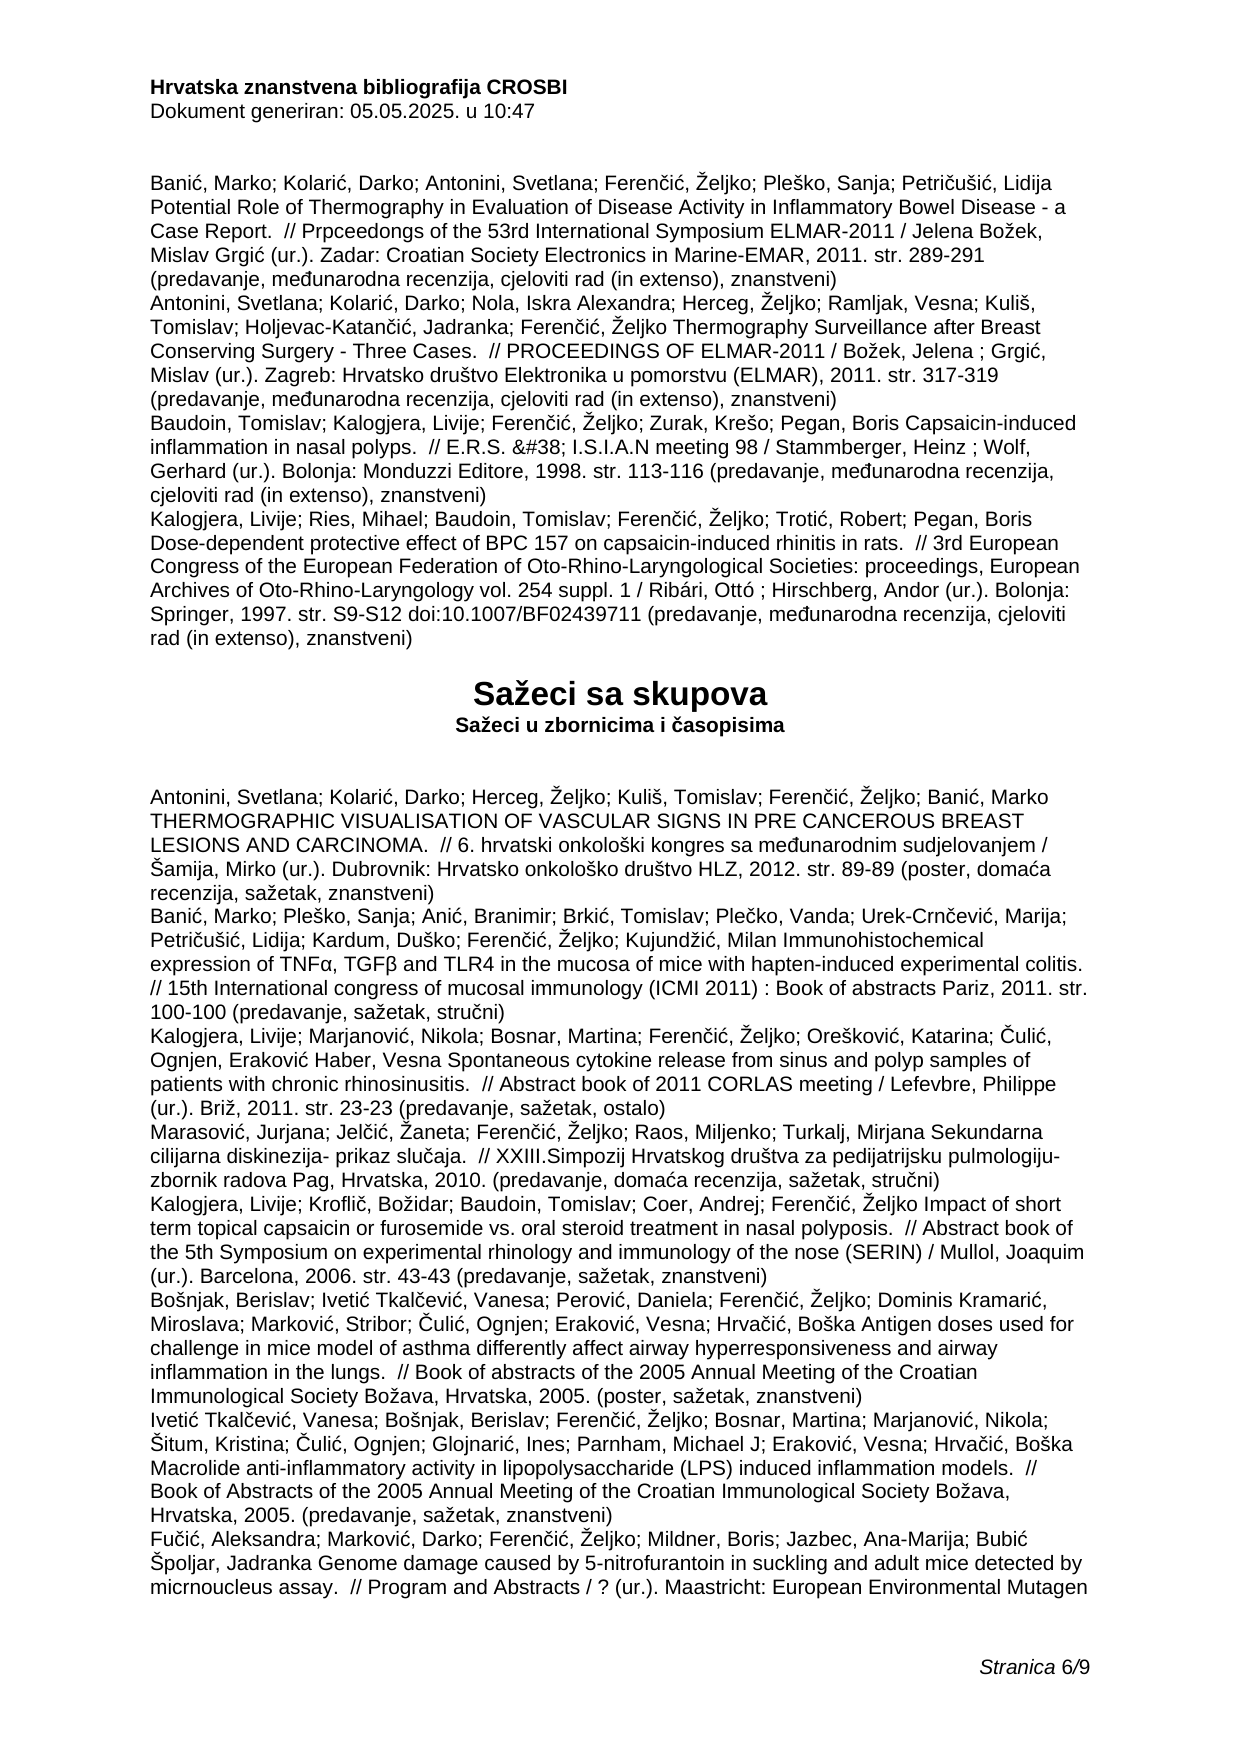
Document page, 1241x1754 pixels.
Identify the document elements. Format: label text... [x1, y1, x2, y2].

text Antonini, Svetlana; Kolarić, Darko; Herceg, Željko; Kuliš, Tomislav; Ferenčić, Željko; Banić, Marko [150, 784, 1090, 904]
text Kalogjera, Livije; Marjanović, Nikola; Bosnar, Martina; Ferenčić, Željko; Orešković, Katarina; Čulić, Ognjen, Eraković Haber, Vesna [150, 1024, 1090, 1120]
text Ivetić Tkalčević, Vanesa; Bošnjak, Berislav; Ferenčić, Željko; Bosnar, Martina; Marjanović, Nikola; Šitum, Kristina; Čulić, Ognjen; Glojnarić, Ines; Parnham, Michael J; Eraković, Vesna; Hrvačić, Boška [150, 1407, 1090, 1527]
text Bošnjak, Berislav; Ivetić Tkalčević, Vanesa; Perović, Daniela; Ferenčić, Željko; Dominis Kramarić, Miroslava; Marković, Stribor; Čulić, Ognjen; Eraković, Vesna; Hrvačić, Boška [150, 1288, 1090, 1407]
text Kalogjera, Livije; Kroflič, Božidar; Baudoin, Tomislav; Coer, Andrej; Ferenčić, Željko [150, 1192, 1090, 1288]
text Banić, Marko; Pleško, Sanja; Anić, Branimir; Brkić, Tomislav; Plečko, Vanda; Urek-Crnčević, Marija; Petričušić, Lidija; Kardum, Duško; Ferenčić, Željko; Kujundžić, Milan [150, 904, 1090, 1024]
text Marasović, Jurjana; Jelčić, Žaneta; Ferenčić, Željko; Raos, Miljenko; Turkalj, Mirjana [150, 1120, 1090, 1192]
text Banić, Marko; Kolarić, Darko; Antonini, Svetlana; Ferenčić, Željko; Pleško, Sanja; Petričušić, Lidija [150, 171, 1090, 291]
subtitle Sažeci sa skupova [150, 674, 1090, 713]
subtitle Sažeci u zbornicima i časopisima [150, 713, 1090, 737]
text Kalogjera, Livije; Ries, Mihael; Baudoin, Tomislav; Ferenčić, Željko; Trotić, Robert; Pegan, Boris [150, 506, 1090, 650]
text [150, 1527, 1090, 1599]
text Antonini, Svetlana; Kolarić, Darko; Nola, Iskra Alexandra; Herceg, Željko; Ramljak, Vesna; Kuliš, Tomislav; Holjevac-Katančić, Jadranka; Ferenčić, Željko [150, 291, 1090, 411]
text Baudoin, Tomislav; Kalogjera, Livije; Ferenčić, Željko; Zurak, Krešo; Pegan, Boris [150, 411, 1090, 506]
